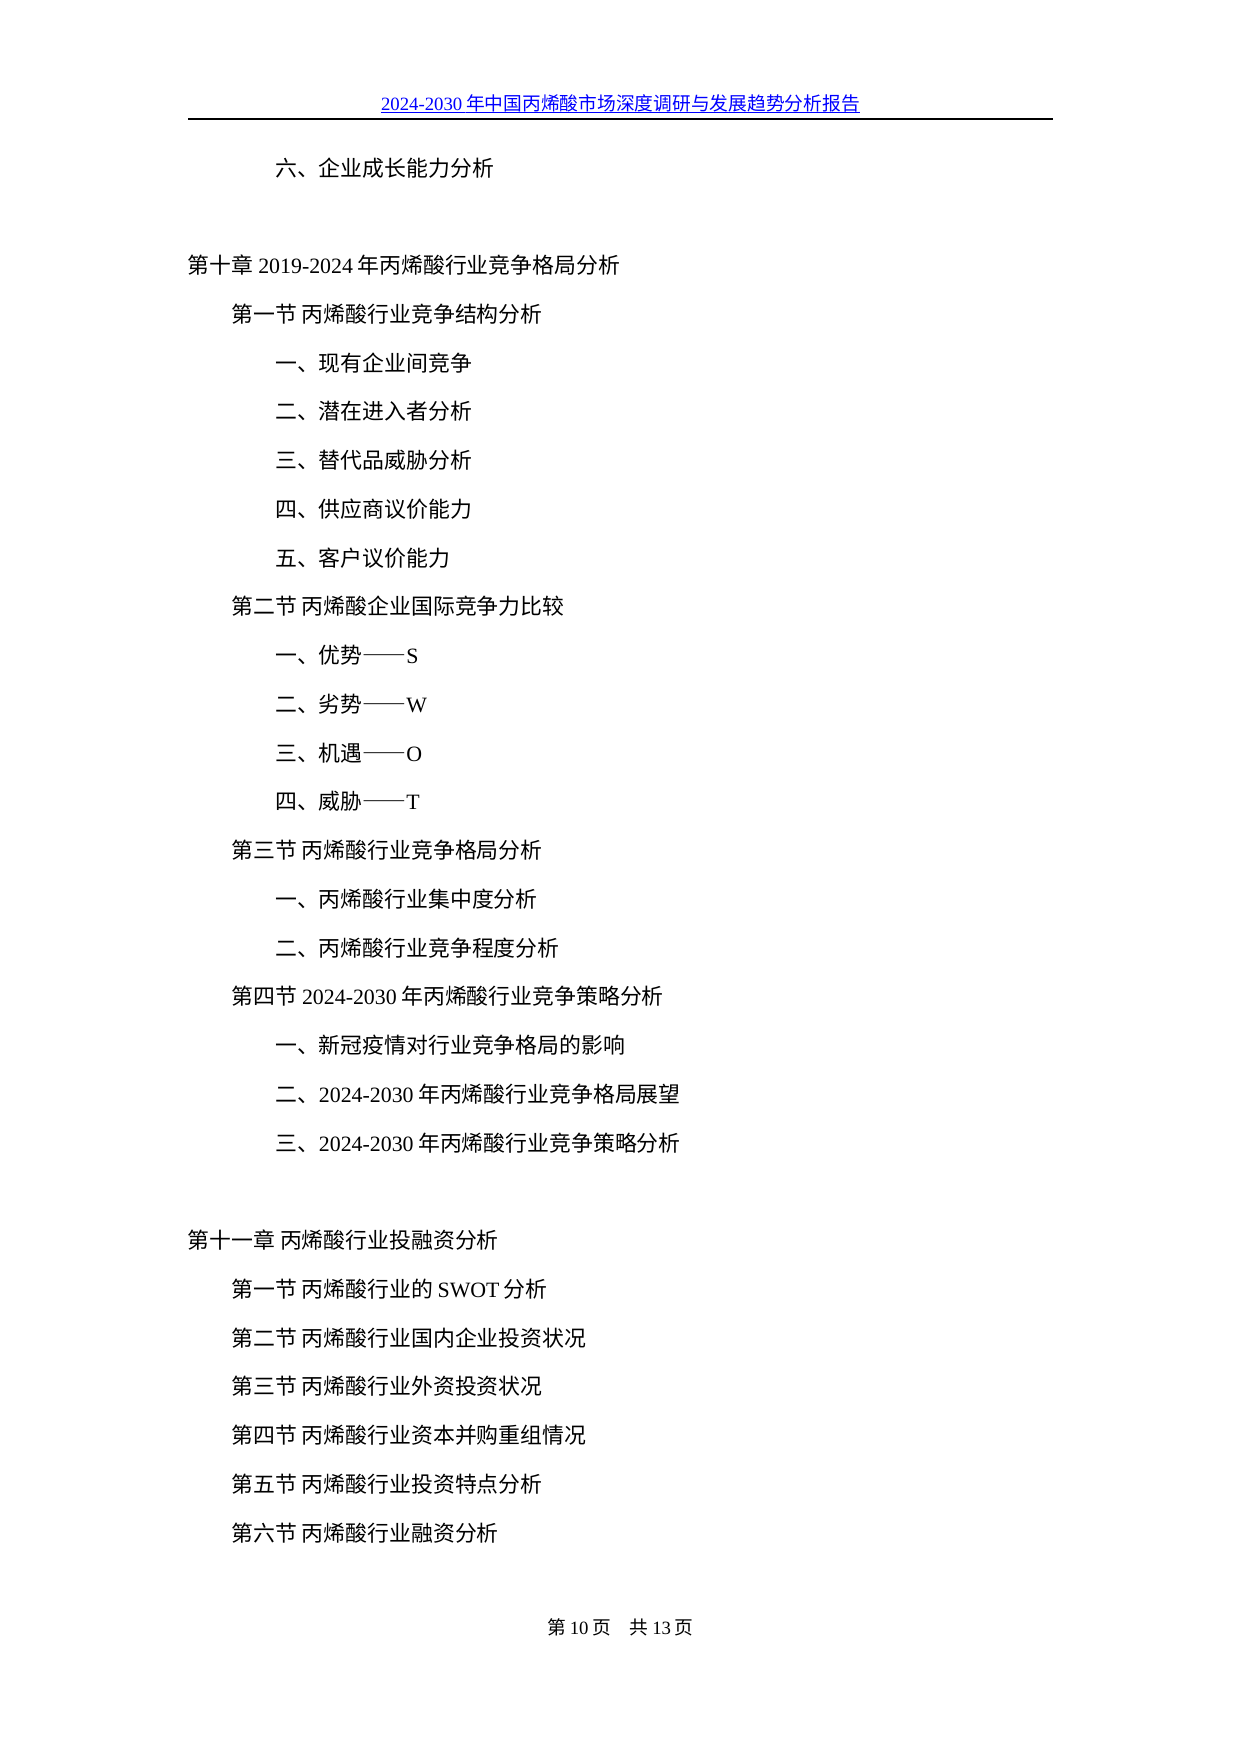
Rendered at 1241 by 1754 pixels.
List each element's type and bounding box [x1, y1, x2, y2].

text [187, 150, 1053, 1548]
